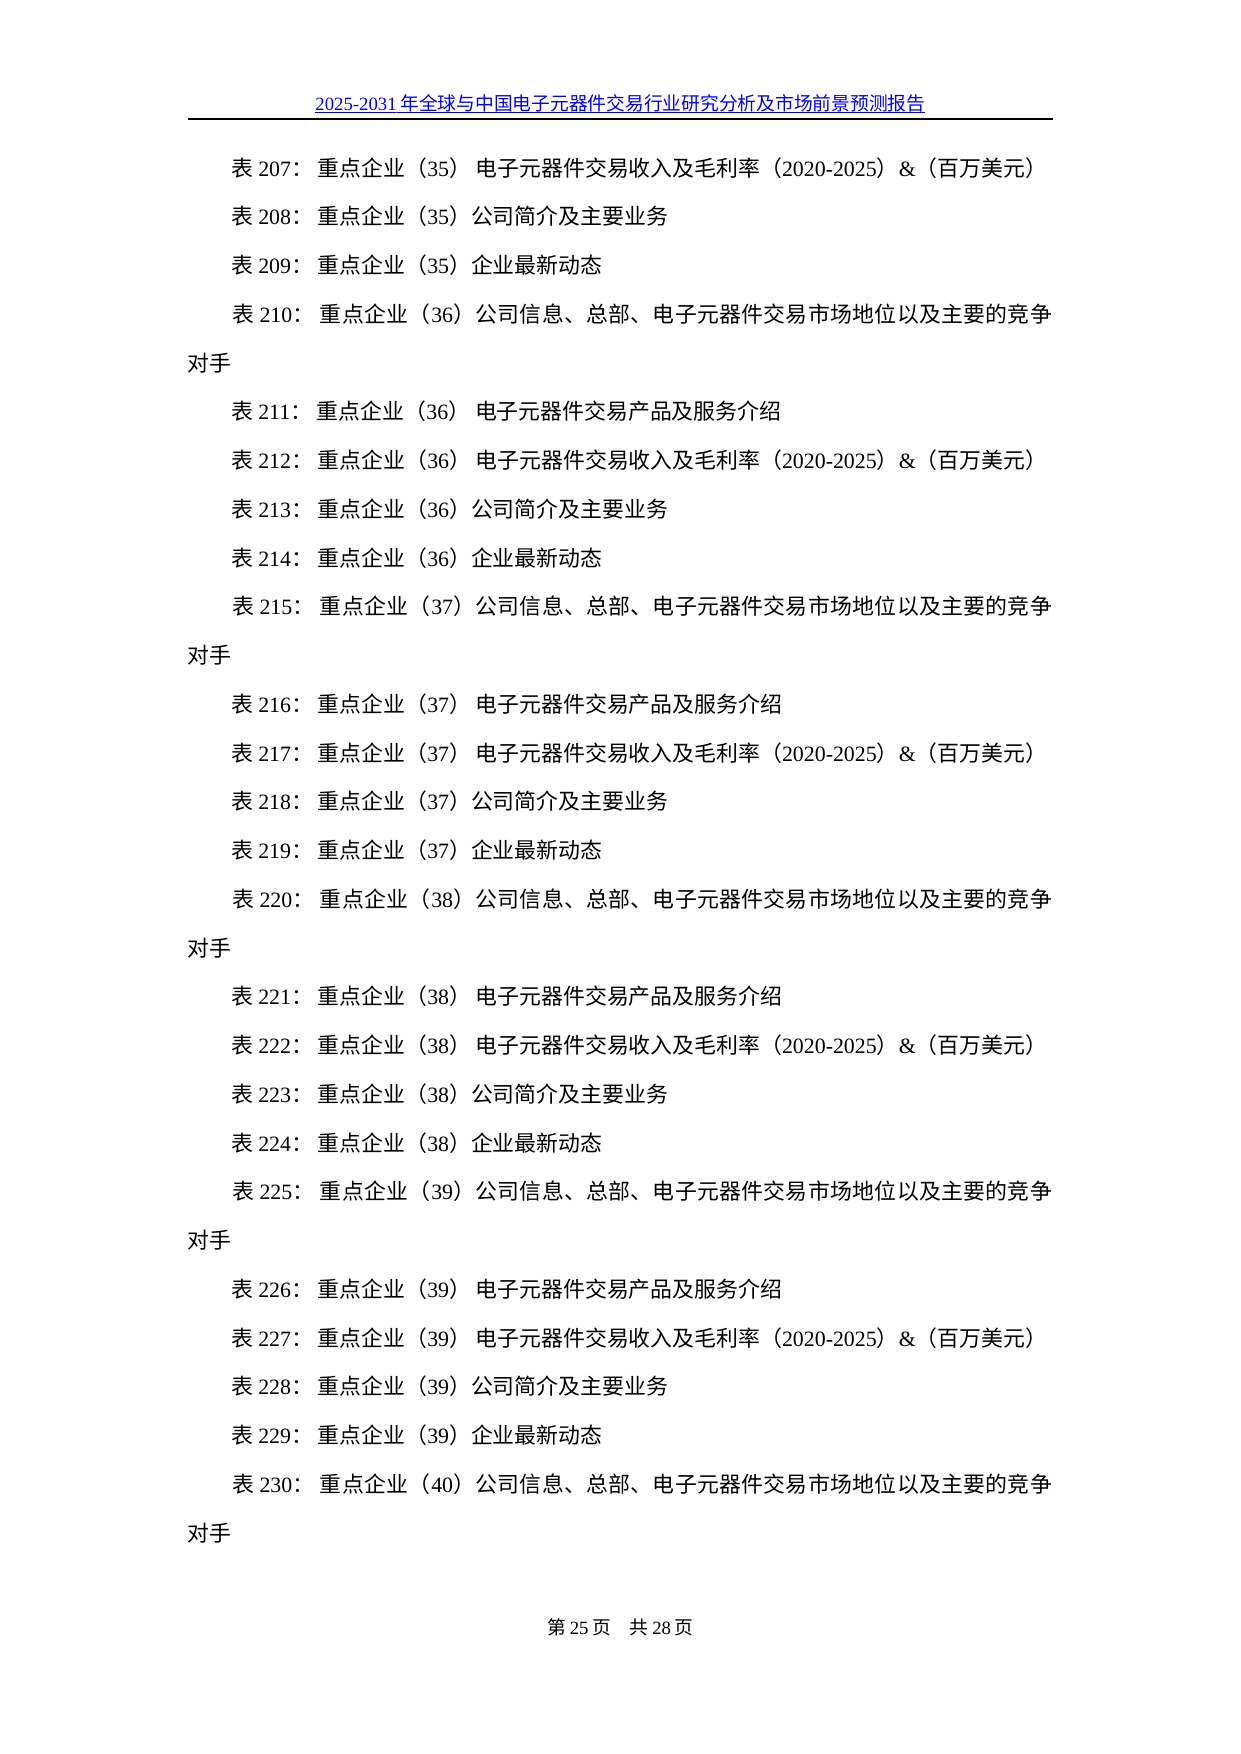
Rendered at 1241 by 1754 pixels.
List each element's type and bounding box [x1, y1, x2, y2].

text [187, 150, 1053, 1548]
